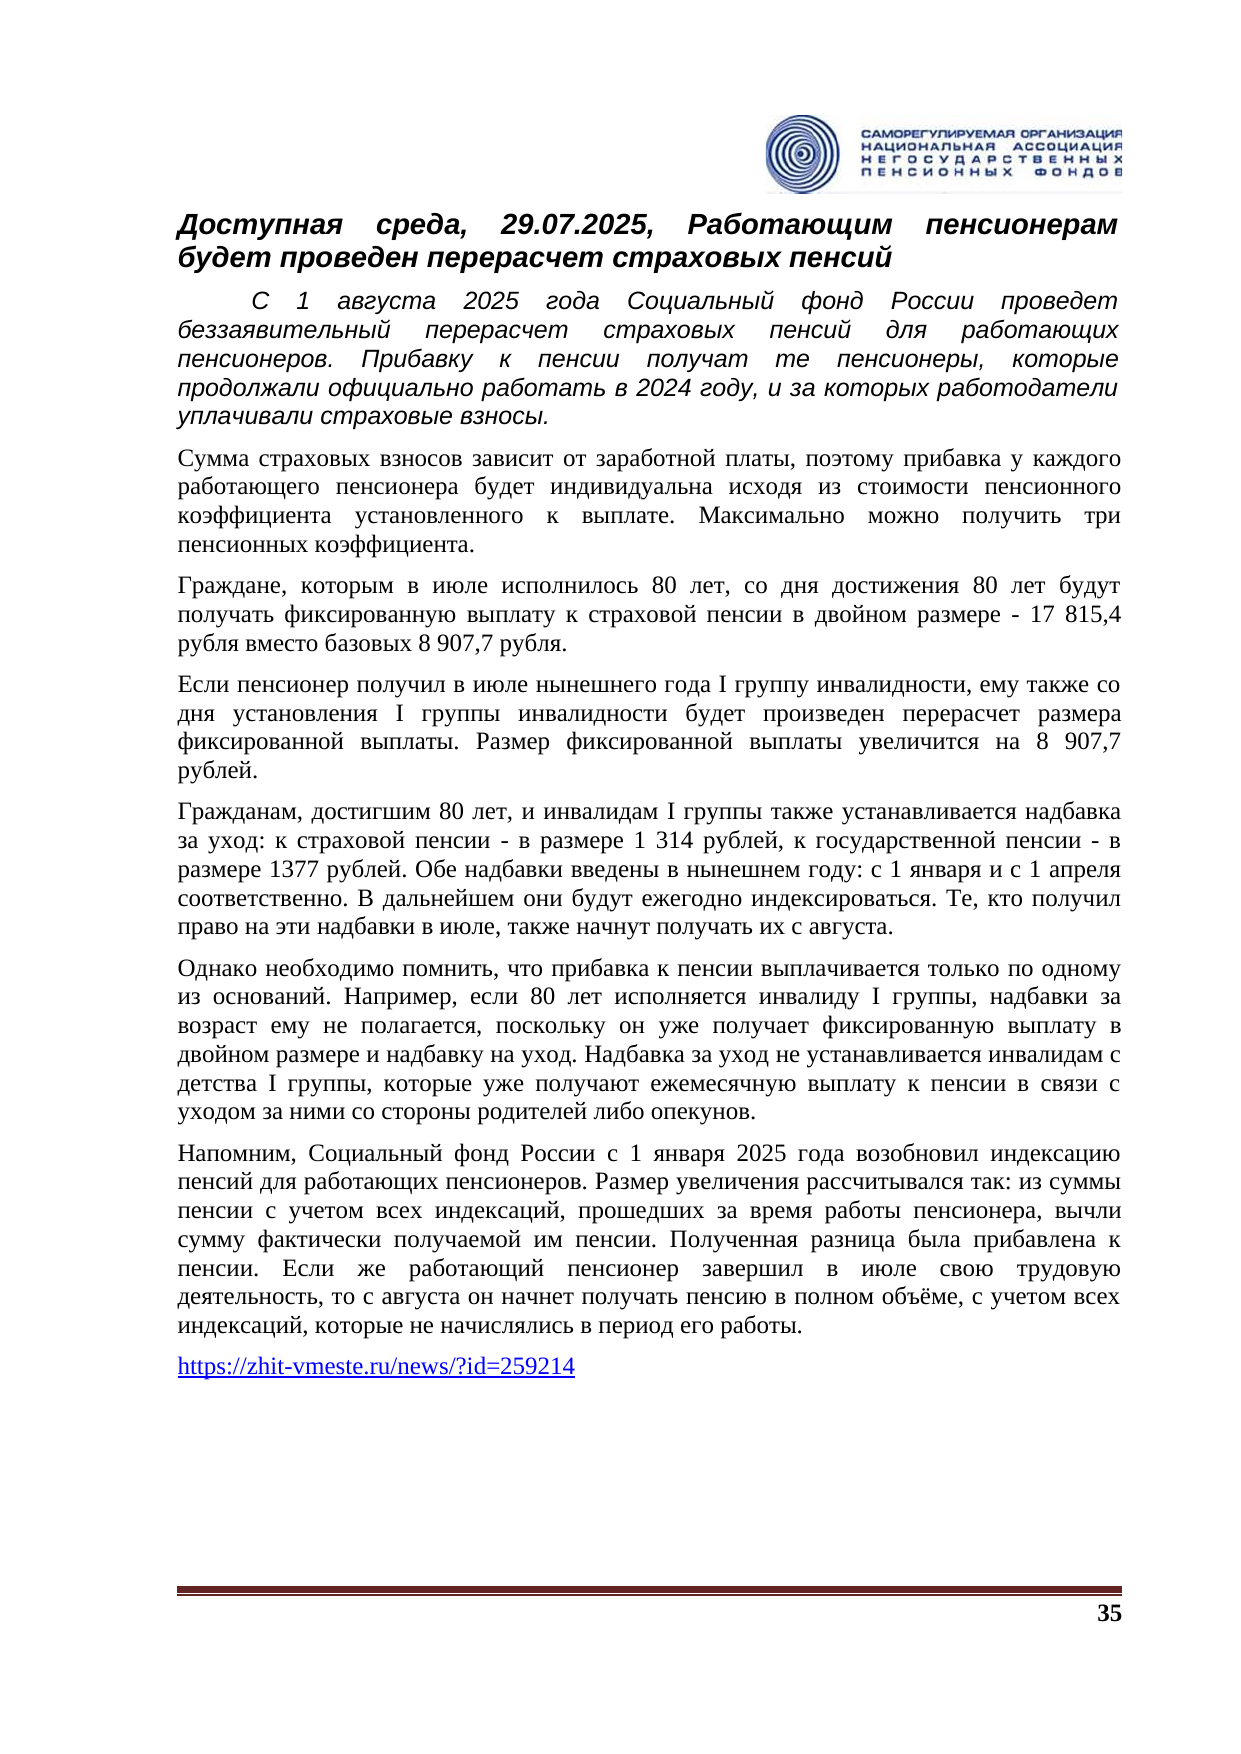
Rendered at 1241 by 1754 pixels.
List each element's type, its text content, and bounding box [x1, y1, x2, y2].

text Граждане, которым в июле исполнилось 80 лет, со дня достижения 80 лет будут получать фиксированную выплату к страховой пенсии в двойном размере - 17 815,4 рубля вместо базовых 8 907,7 рубля. [177, 570, 1122, 656]
text Гражданам, достигшим 80 лет, и инвалидам I группы также устанавливается надбавка за уход: к страховой пенсии - в размере 1 314 рублей, к государственной пенсии - в размере 1377 рублей. Обе надбавки введены в нынешнем году: с 1 января и с 1 апреля соответственно. В дальнейшем они будут ежегодно индексироваться. Те, кто получил право на эти надбавки в июле, также начнут получать их с августа. [177, 796, 1122, 940]
text Однако необходимо помнить, что прибавка к пенсии выплачивается только по одному из оснований. Например, если 80 лет исполняется инвалиду I группы, надбавки за возраст ему не полагается, поскольку он уже получает фиксированную выплату в двойном размере и надбавку на уход. Надбавка за уход не устанавливается инвалидам с детства I группы, которые уже получают ежемесячную выплату к пенсии в связи с уходом за ними со стороны родителей либо опекунов. [177, 953, 1122, 1125]
subtitle С 1 августа 2025 года Социальный фонд России проведет беззаявительный перерасчет страховых пенсий для работающих пенсионеров. Прибавку к пенсии получат те пенсионеры, которые продолжали официально работать в 2024 году, и за которых работодатели уплачивали страховые взносы. [177, 286, 1122, 430]
text Напомним, Социальный фонд России с 1 января 2025 года возобновил индексацию пенсий для работающих пенсионеров. Размер увеличения рассчитывался так: из суммы пенсии с учетом всех индексаций, прошедших за время работы пенсионера, вычли сумму фактически получаемой им пенсии. Полученная разница была прибавлена к пенсии. Если же работающий пенсионер завершил в июле свою трудовую деятельность, то с августа он начнет получать пенсию в полном объёме, с учетом всех индексаций, которые не начислялись в период его работы. [177, 1138, 1122, 1339]
picture [765, 115, 1123, 194]
text Если пенсионер получил в июле нынешнего года I группу инвалидности, ему также со дня установления I группы инвалидности будет произведен перерасчет размера фиксированной выплаты. Размер фиксированной выплаты увеличится на 8 907,7 рублей. [177, 669, 1122, 784]
subtitle Доступная среда, 29.07.2025, Работающим пенсионерам будет проведен перерасчет страховых пенсий [177, 207, 1122, 274]
text Сумма страховых взносов зависит от заработной платы, поэтому прибавка у каждого работающего пенсионера будет индивидуальна исходя из стоимости пенсионного коэффициента установленного к выплате. Максимально можно получить три пенсионных коэффициента. [177, 443, 1122, 558]
text https://zhit-vmeste.ru/news/?id=259214 [177, 1351, 1122, 1380]
